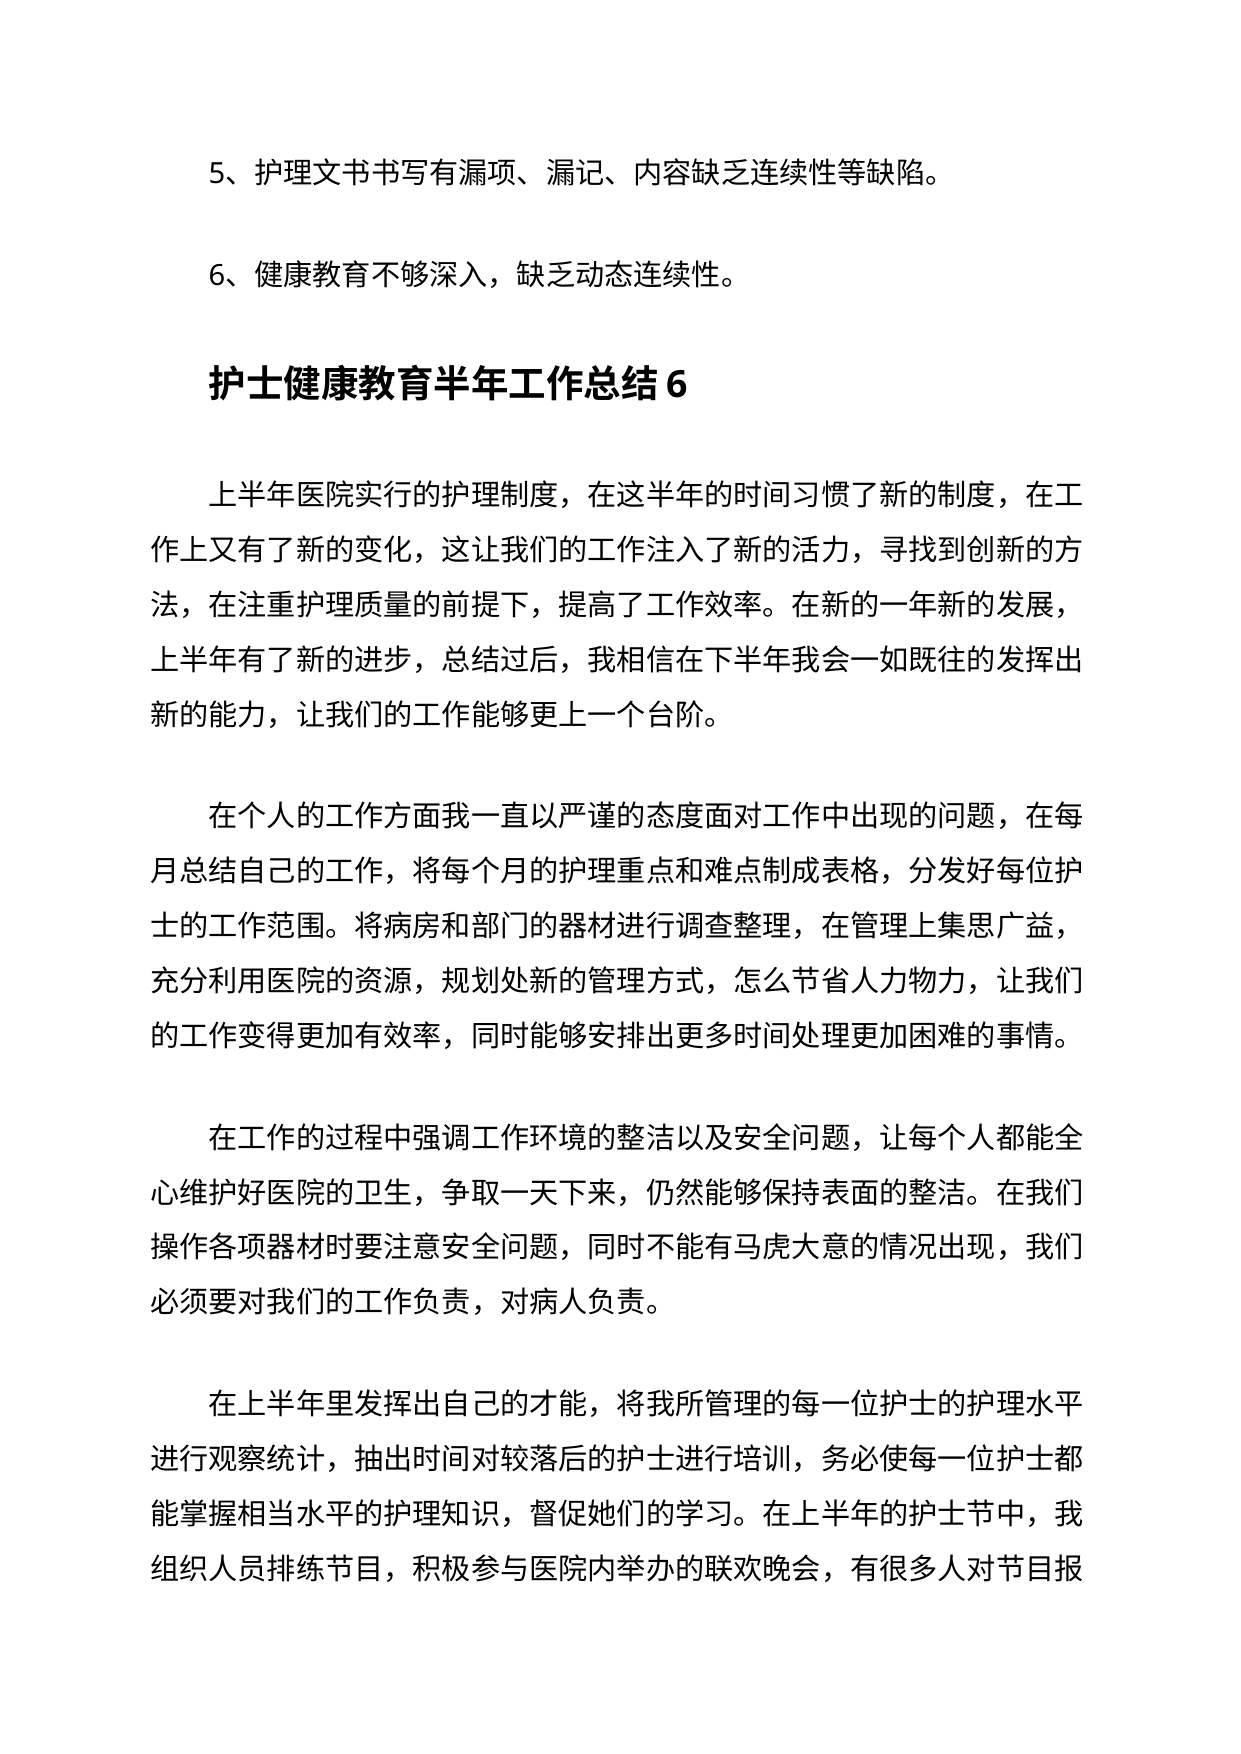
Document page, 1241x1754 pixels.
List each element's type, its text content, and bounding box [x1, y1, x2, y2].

text 上半年医院实行的护理制度，在这半年的时间习惯了新的制度，在工作上又有了新的变化，这让我们的工作注入了新的活力，寻找到创新的方法，在注重护理质量的前提下，提高了工作效率。在新的一年新的发展，上半年有了新的进步，总结过后，我相信在下半年我会一如既往的发挥出新的能力，让我们的工作能够更上一个台阶。 [150, 472, 1090, 733]
text 在个人的工作方面我一直以严谨的态度面对工作中出现的问题，在每月总结自己的工作，将每个月的护理重点和难点制成表格，分发好每位护士的工作范围。将病房和部门的器材进行调查整理，在管理上集思广益，充分利用医院的资源，规划处新的管理方式，怎么节省人力物力，让我们的工作变得更加有效率，同时能够安排出更多时间处理更加困难的事情。 [150, 793, 1090, 1055]
text 护士健康教育半年工作总结6 [150, 354, 1090, 408]
text 5、护理文书书写有漏项、漏记、内容缺乏连续性等缺陷。 [150, 150, 1090, 192]
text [150, 1381, 1090, 1588]
text 6、健康教育不够深入，缺乏动态连续性。 [150, 252, 1090, 294]
text 在工作的过程中强调工作环境的整洁以及安全问题，让每个人都能全心维护好医院的卫生，争取一天下来，仍然能够保持表面的整洁。在我们操作各项器材时要注意安全问题，同时不能有马虎大意的情况出现，我们必须要对我们的工作负责，对病人负责。 [150, 1114, 1090, 1321]
